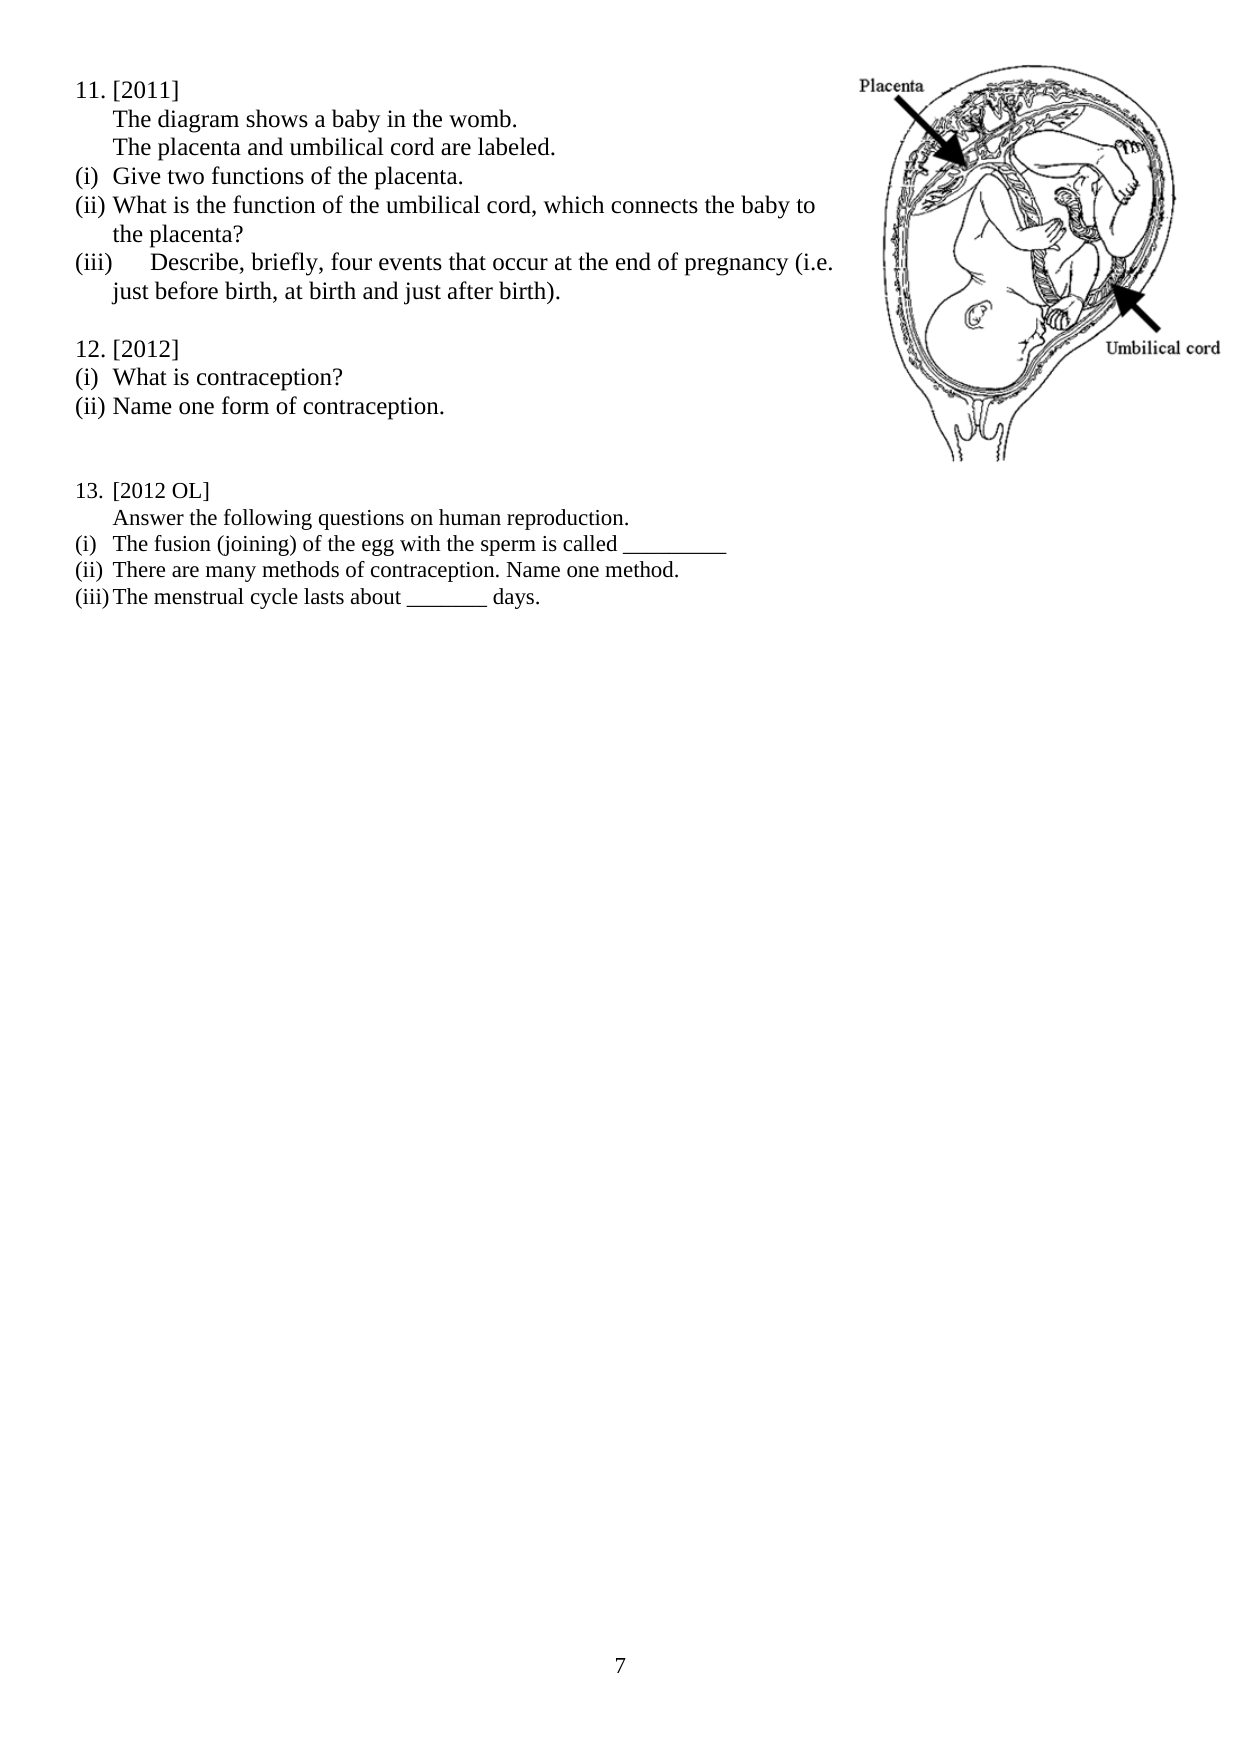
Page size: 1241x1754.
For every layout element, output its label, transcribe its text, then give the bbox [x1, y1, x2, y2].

list The fusion (joining) of the egg with the sperm is called _________ [75, 530, 1165, 557]
text The diagram shows a baby in the womb. [112, 104, 853, 132]
list The menstrual cycle lasts about _______ days. [75, 583, 1165, 609]
list [2012] [75, 334, 853, 362]
list [2011] [75, 75, 853, 104]
list There are many methods of contraception. Name one method. [75, 557, 1165, 583]
list [2012 OL] [75, 477, 1165, 504]
text Answer the following questions on human reproduction. [112, 504, 1165, 530]
list Give two functions of the placenta. [75, 161, 853, 190]
text The placenta and umbilical cord are labeled. [112, 132, 853, 161]
list Describe, briefly, four events that occur at the end of pregnancy (i.e. just before birth, at birth and just after birth). [75, 247, 853, 305]
list What is contraception? [75, 362, 853, 391]
list Name one form of contraception. [75, 391, 853, 420]
list What is the function of the umbilical cord, which connects the baby to the placenta? [75, 190, 853, 247]
